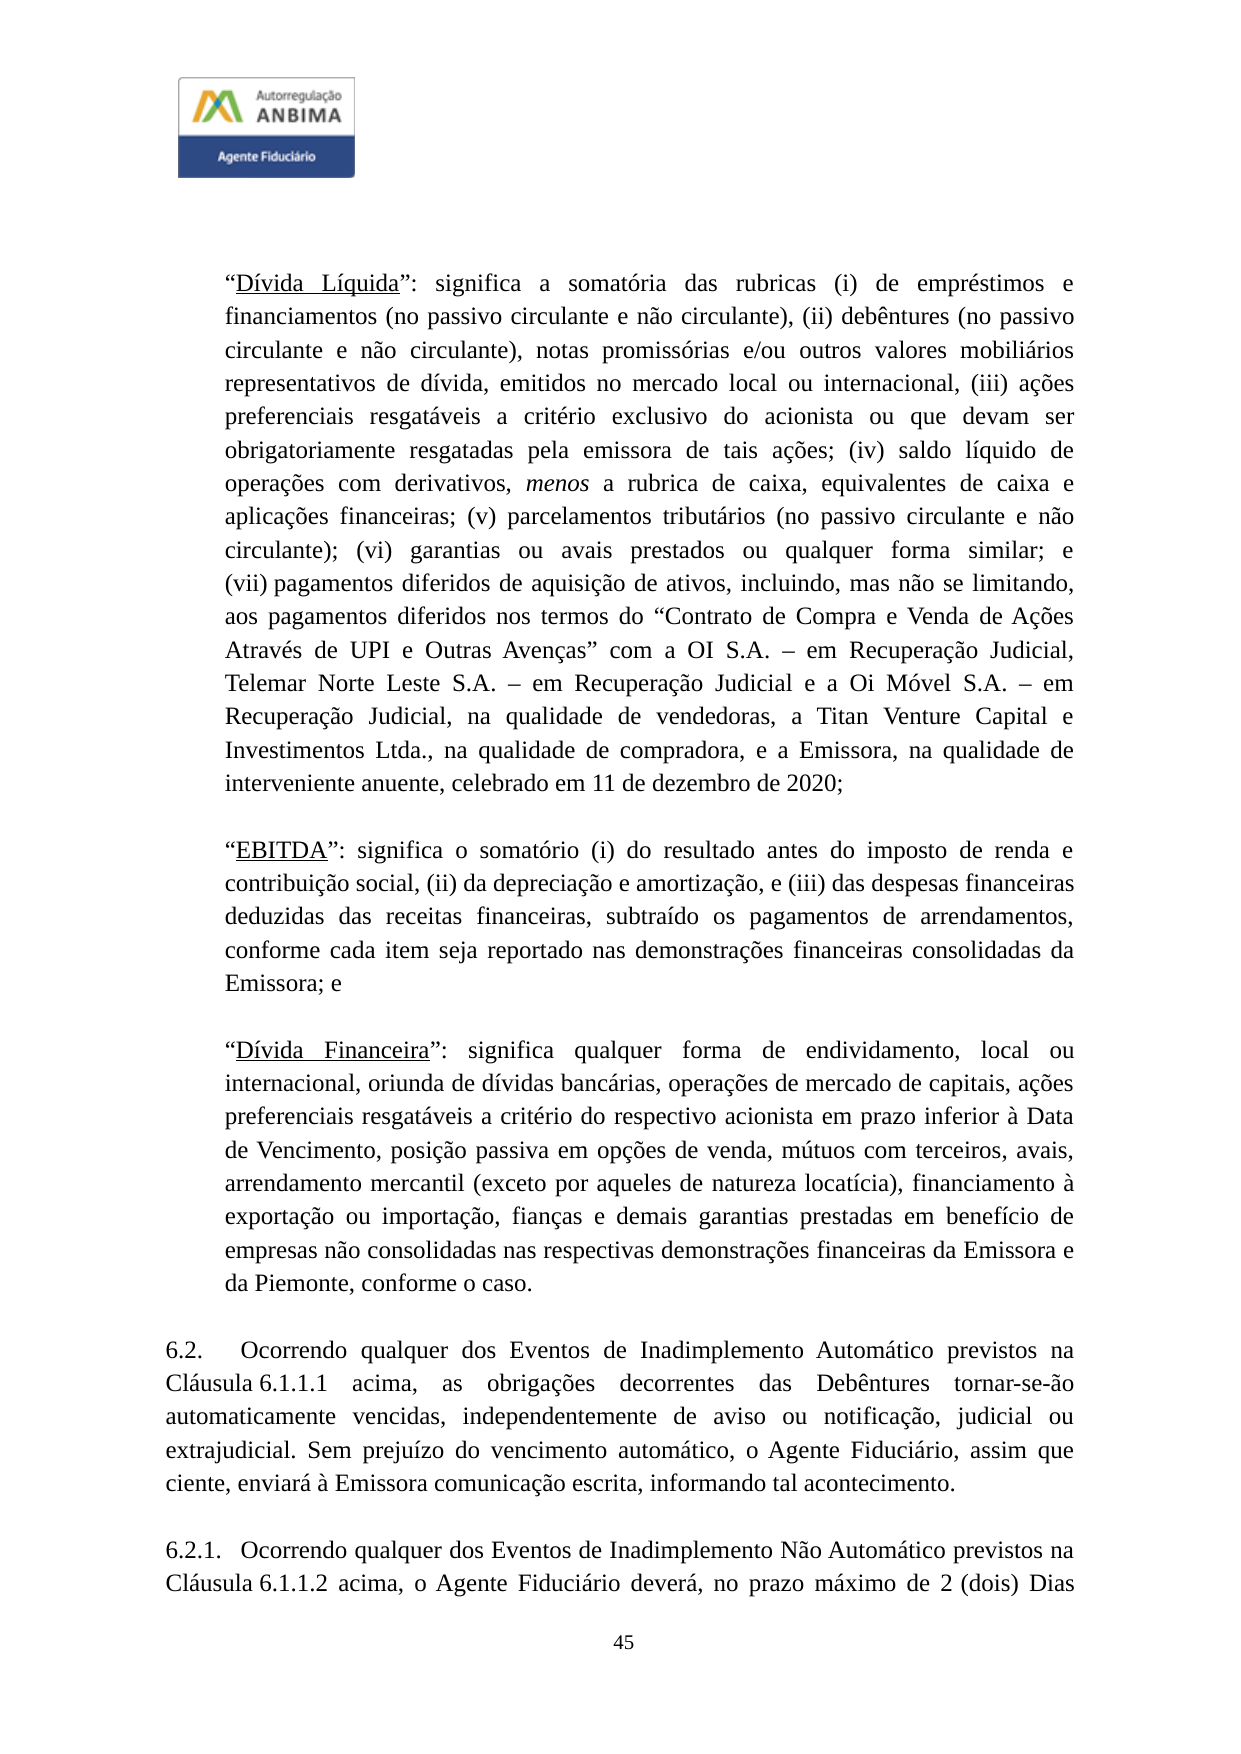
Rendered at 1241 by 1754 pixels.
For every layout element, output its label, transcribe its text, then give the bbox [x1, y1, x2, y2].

list “Dívida Financeira”: significa qualquer forma de endividamento, local ou internacional, oriunda de dívidas bancárias, operações de mercado de capitais, ações preferenciais resgatáveis a critério do respectivo acionista em prazo inferior à Data de Vencimento, posição passiva em opções de venda, mútuos com terceiros, avais, arrendamento mercantil (exceto por aqueles de natureza locatícia), financiamento à exportação ou importação, fianças e demais garantias prestadas em benefício de empresas não consolidadas nas respectivas demonstrações financeiras da Emissora e da Piemonte, conforme o caso. [224, 1031, 1075, 1298]
list 6.2. Ocorrendo qualquer dos Eventos de Inadimplemento Automático previstos na Cláusula 6.1.1.1 acima, as obrigações decorrentes das Debêntures tornar-se-ão automaticamente vencidas, independentemente de aviso ou notificação, judicial ou extrajudicial. Sem prejuízo do vencimento automático, o Agente Fiduciário, assim que ciente, enviará à Emissora comunicação escrita, informando tal acontecimento. [165, 1331, 1075, 1498]
list “EBITDA”: significa o somatório (i) do resultado antes do imposto de renda e contribuição social, (ii) da depreciação e amortização, e (iii) das despesas financeiras deduzidas das receitas financeiras, subtraído os pagamentos de arrendamentos, conforme cada item seja reportado nas demonstrações financeiras consolidadas da Emissora; e [224, 831, 1075, 998]
list “Dívida Líquida”: significa a somatória das rubricas (i) de empréstimos e financiamentos (no passivo circulante e não circulante), (ii) debêntures (no passivo circulante e não circulante), notas promissórias e/ou outros valores mobiliários representativos de dívida, emitidos no mercado local ou internacional, (iii) ações preferenciais resgatáveis a critério exclusivo do acionista ou que devam ser obrigatoriamente resgatadas pela emissora de tais ações; (iv) saldo líquido de operações com derivativos, menos a rubrica de caixa, equivalentes de caixa e aplicações financeiras; (v) parcelamentos tributários (no passivo circulante e não circulante); (vi) garantias ou avais prestados ou qualquer forma similar; e (vii) pagamentos diferidos de aquisição de ativos, incluindo, mas não se limitando, aos pagamentos diferidos nos termos do “Contrato de Compra e Venda de Ações Através de UPI e Outras Avenças” com a OI S.A. – em Recuperação Judicial, Telemar Norte Leste S.A. – em Recuperação Judicial e a Oi Móvel S.A. – em Recuperação Judicial, na qualidade de vendedoras, a Titan Venture Capital e Investimentos Ltda., na qualidade de compradora, e a Emissora, na qualidade de interveniente anuente, celebrado em 11 de dezembro de 2020; [224, 265, 1075, 798]
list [165, 1531, 1075, 1598]
